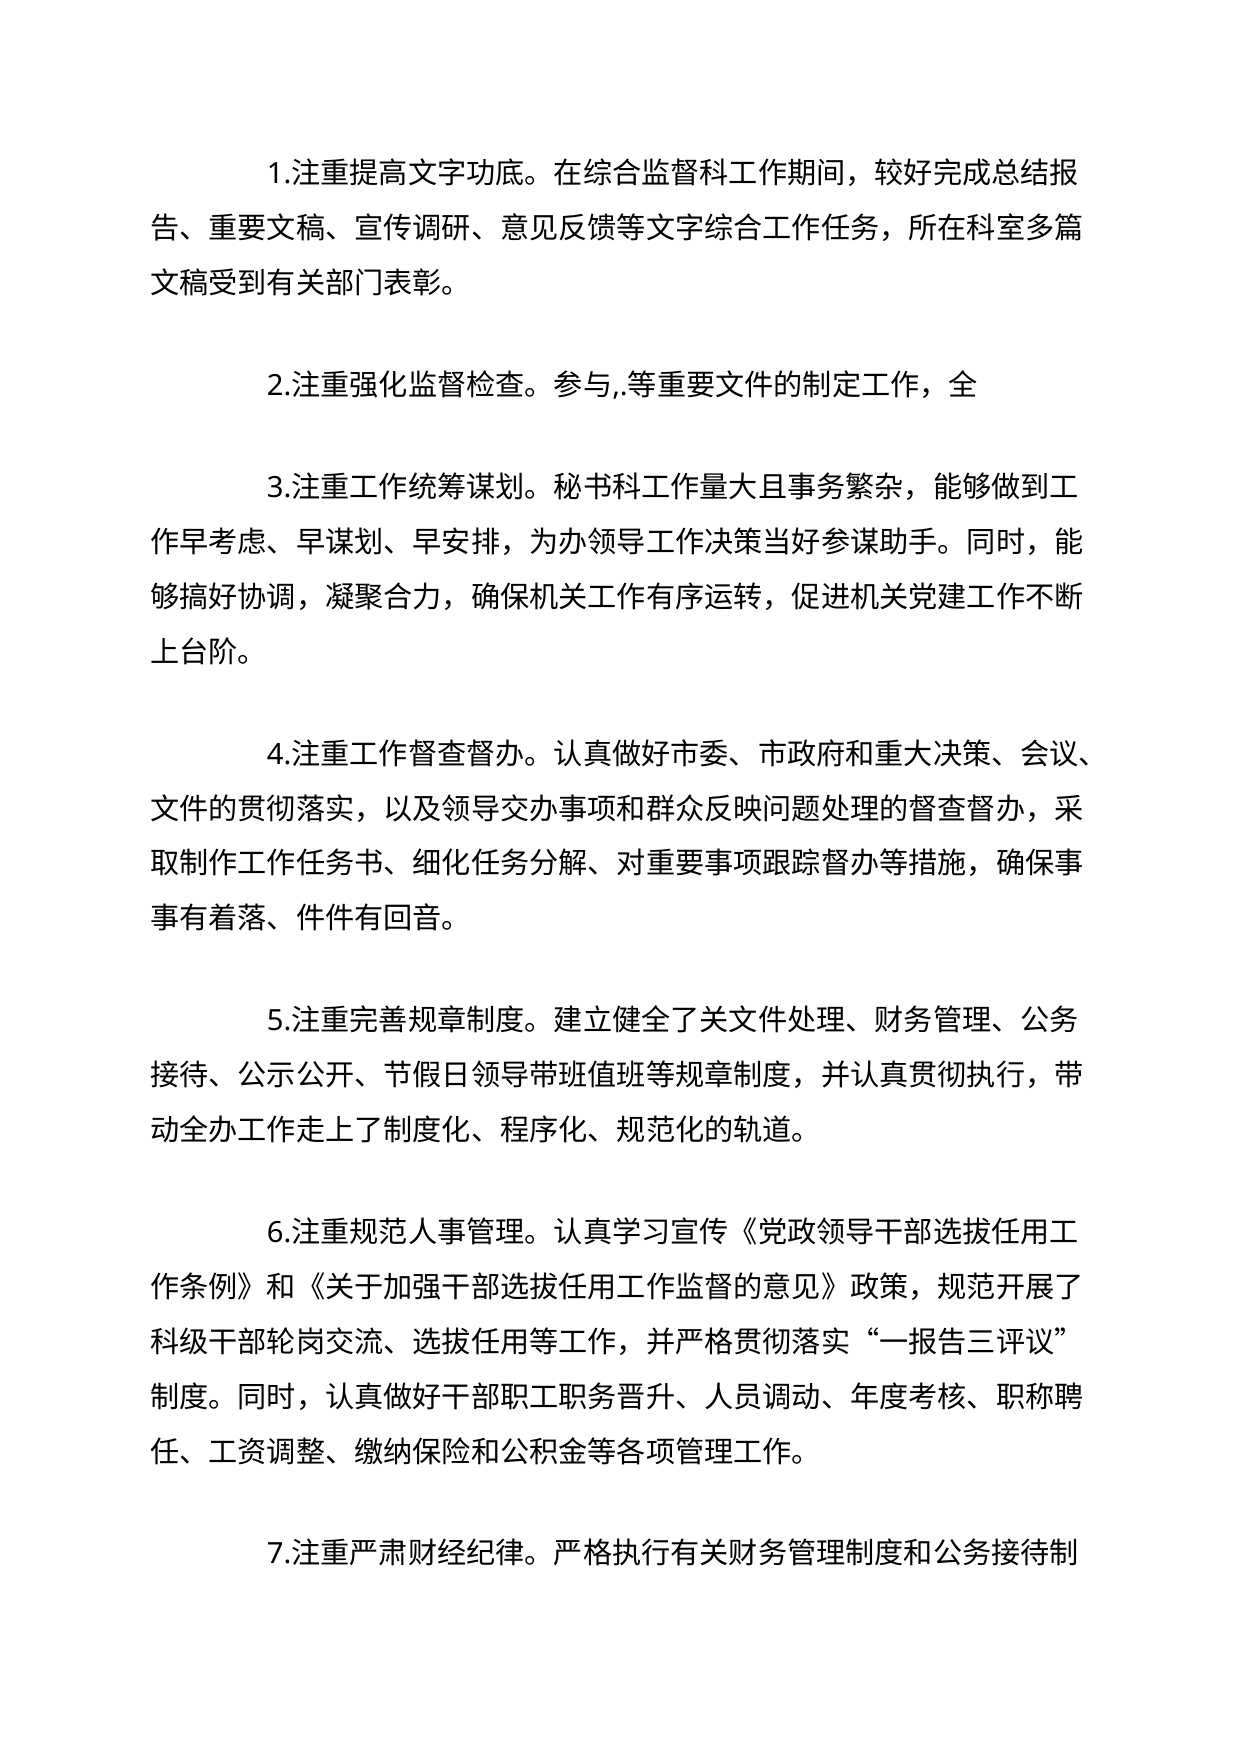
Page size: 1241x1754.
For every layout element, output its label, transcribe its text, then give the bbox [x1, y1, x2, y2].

text 2.注重强化监督检查。参与,.等重要文件的制定工作，全 [150, 362, 1090, 404]
text 5.注重完善规章制度。建立健全了关文件处理、财务管理、公务接待、公示公开、节假日领导带班值班等规章制度，并认真贯彻执行，带动全办工作走上了制度化、程序化、规范化的轨道。 [150, 997, 1090, 1149]
text 1.注重提高文字功底。在综合监督科工作期间，较好完成总结报告、重要文稿、宣传调研、意见反馈等文字综合工作任务，所在科室多篇文稿受到有关部门表彰。 [150, 150, 1090, 302]
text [150, 1530, 1090, 1572]
text 3.注重工作统筹谋划。秘书科工作量大且事务繁杂，能够做到工作早考虑、早谋划、早安排，为办领导工作决策当好参谋助手。同时，能够搞好协调，凝聚合力，确保机关工作有序运转，促进机关党建工作不断上台阶。 [150, 464, 1090, 671]
text 4.注重工作督查督办。认真做好市委、市政府和重大决策、会议、文件的贯彻落实，以及领导交办事项和群众反映问题处理的督查督办，采取制作工作任务书、细化任务分解、对重要事项跟踪督办等措施，确保事事有着落、件件有回音。 [150, 730, 1090, 937]
text 6.注重规范人事管理。认真学习宣传《党政领导干部选拔任用工作条例》和《关于加强干部选拔任用工作监督的意见》政策，规范开展了科级干部轮岗交流、选拔任用等工作，并严格贯彻落实“一报告三评议”制度。同时，认真做好干部职工职务晋升、人员调动、年度考核、职称聘任、工资调整、缴纳保险和公积金等各项管理工作。 [150, 1208, 1090, 1470]
